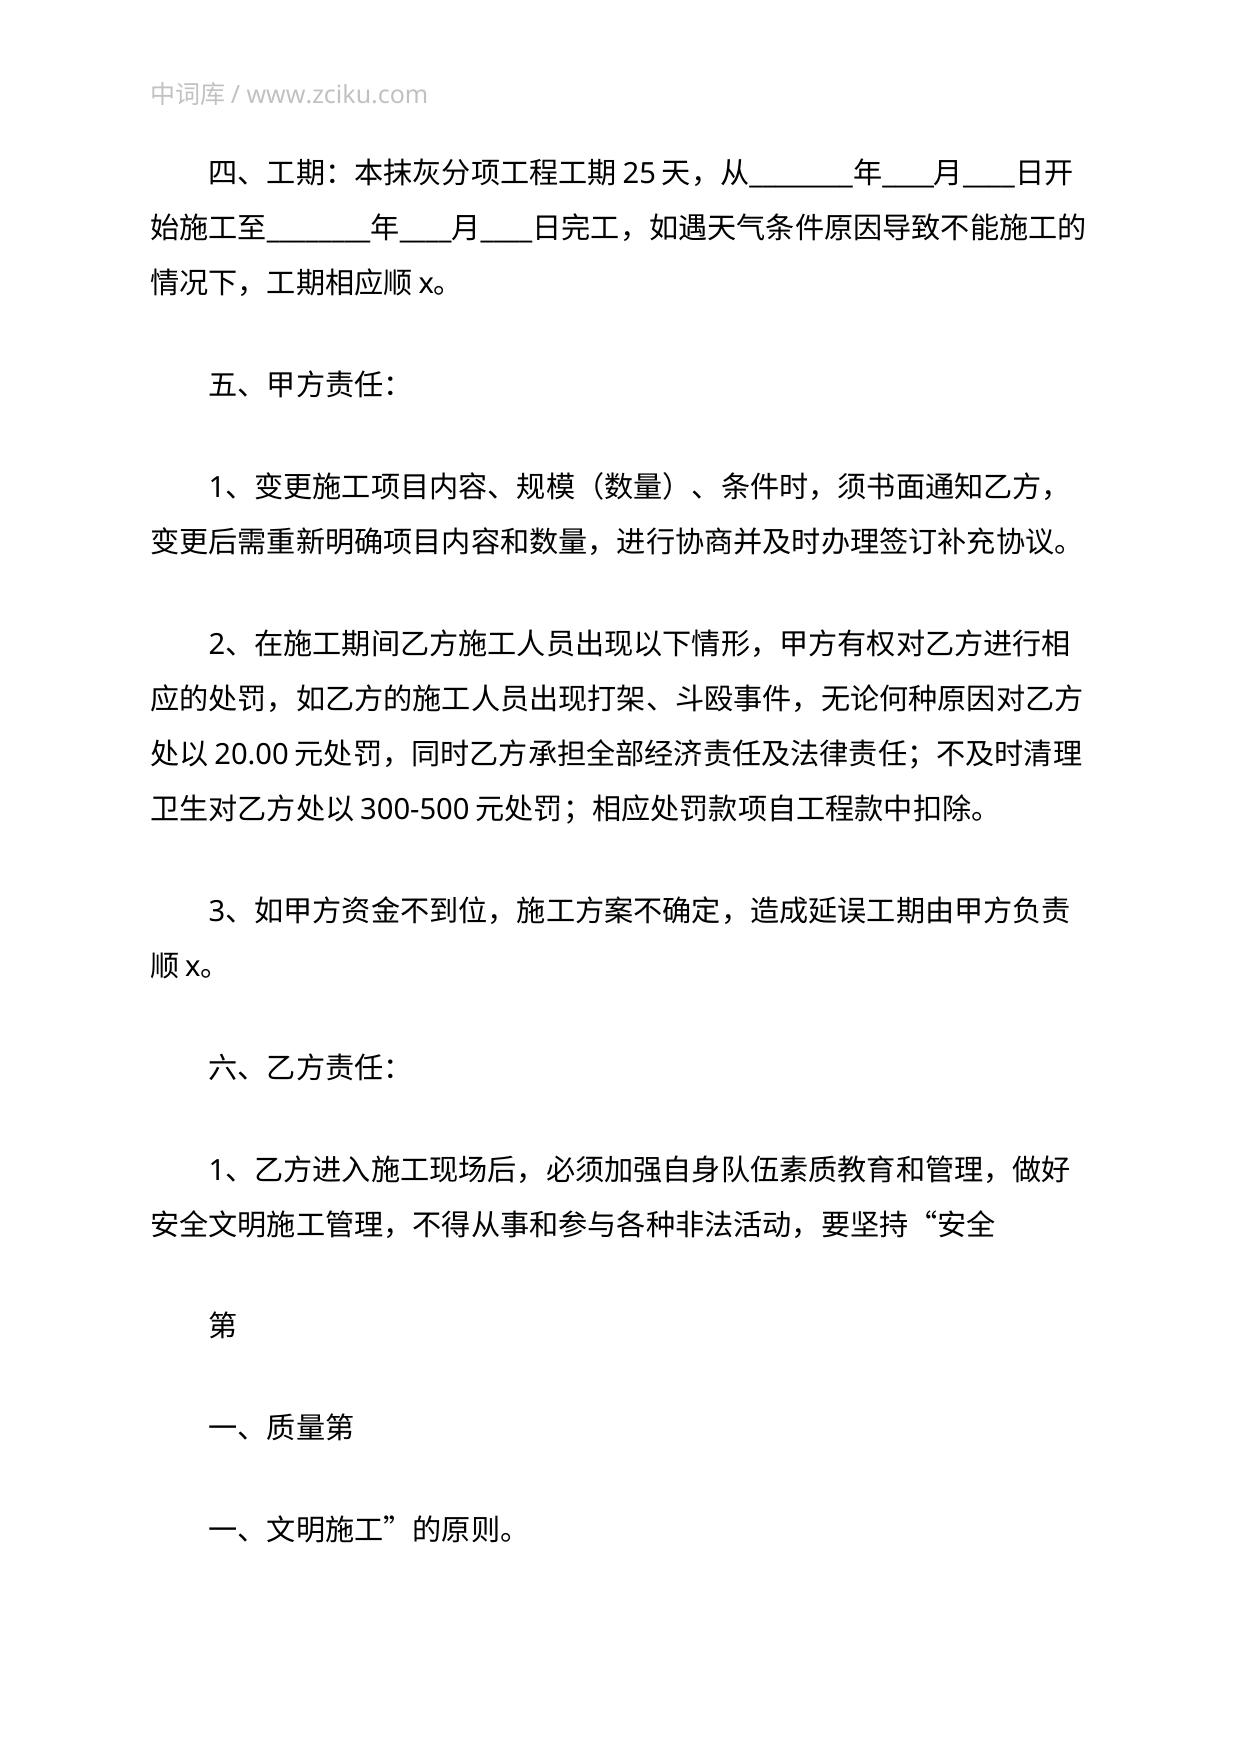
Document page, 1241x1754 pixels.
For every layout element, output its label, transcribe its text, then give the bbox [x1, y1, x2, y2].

text 一、质量第 [150, 1405, 1090, 1447]
text 六、乙方责任： [150, 1044, 1090, 1087]
text 一、文明施工”的原则。 [150, 1506, 1090, 1549]
text 2、在施工期间乙方施工人员出现以下情形，甲方有权对乙方进行相应的处罚，如乙方的施工人员出现打架、斗殴事件，无论何种原因对乙方处以20.00元处罚，同时乙方承担全部经济责任及法律责任；不及时清理卫生对乙方处以300-500元处罚；相应处罚款项自工程款中扣除。 [150, 621, 1090, 828]
text 四、工期：本抹灰分项工程工期25天，从________年____月____日开始施工至________年____月____日完工，如遇天气条件原因导致不能施工的情况下，工期相应顺x。 [150, 150, 1090, 302]
text 1、乙方进入施工现场后，必须加强自身队伍素质教育和管理，做好安全文明施工管理，不得从事和参与各种非法活动，要坚持“安全 [150, 1146, 1090, 1243]
text 五、甲方责任： [150, 362, 1090, 404]
text 3、如甲方资金不到位，施工方案不确定，造成延误工期由甲方负责顺x。 [150, 887, 1090, 985]
text 1、变更施工项目内容、规模（数量）、条件时，须书面通知乙方，变更后需重新明确项目内容和数量，进行协商并及时办理签订补充协议。 [150, 464, 1090, 561]
text 第 [150, 1303, 1090, 1345]
